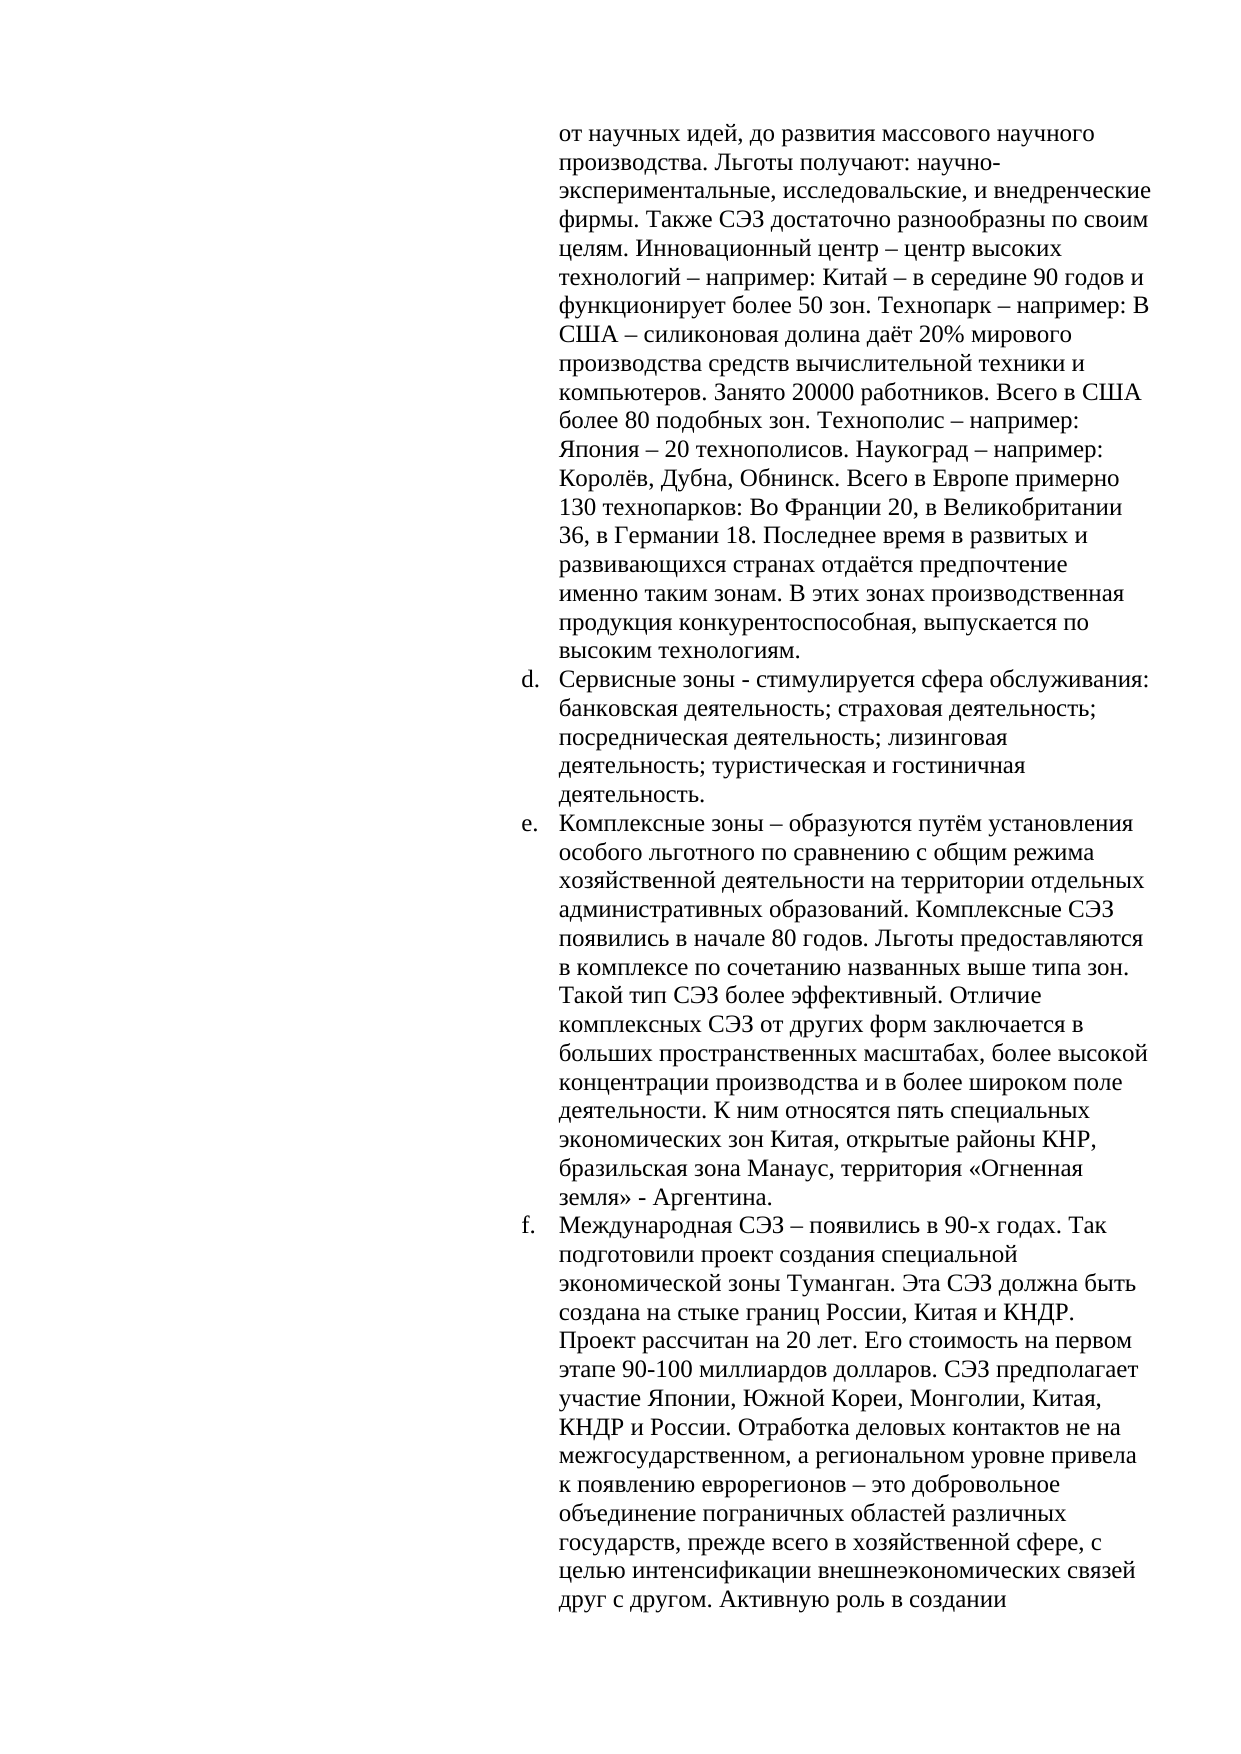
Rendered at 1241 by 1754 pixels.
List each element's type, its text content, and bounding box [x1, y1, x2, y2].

list Комплексные зоны – образуются путём установления особого льготного по сравнению с общим режима хозяйственной деятельности на территории отдельных административных образований. Комплексные СЭЗ появились в начале 80 годов. Льготы предоставляются в комплексе по сочетанию названных выше типа зон. Такой тип СЭЗ более эффективный. Отличие комплексных СЭЗ от других форм заключается в больших пространственных масштабах, более высокой концентрации производства и в более широком поле деятельности. К ним относятся пять специальных экономических зон Китая, открытые районы КНР, бразильская зона Манаус, территория «Огненная земля» - Аргентина. [521, 808, 1152, 1211]
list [521, 1211, 1152, 1613]
list Сервисные зоны - стимулируется сфера обслуживания: банковская деятельность; страховая деятельность; посредническая деятельность; лизинговая деятельность; туристическая и гостиничная деятельность. [521, 664, 1152, 808]
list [521, 118, 1152, 664]
